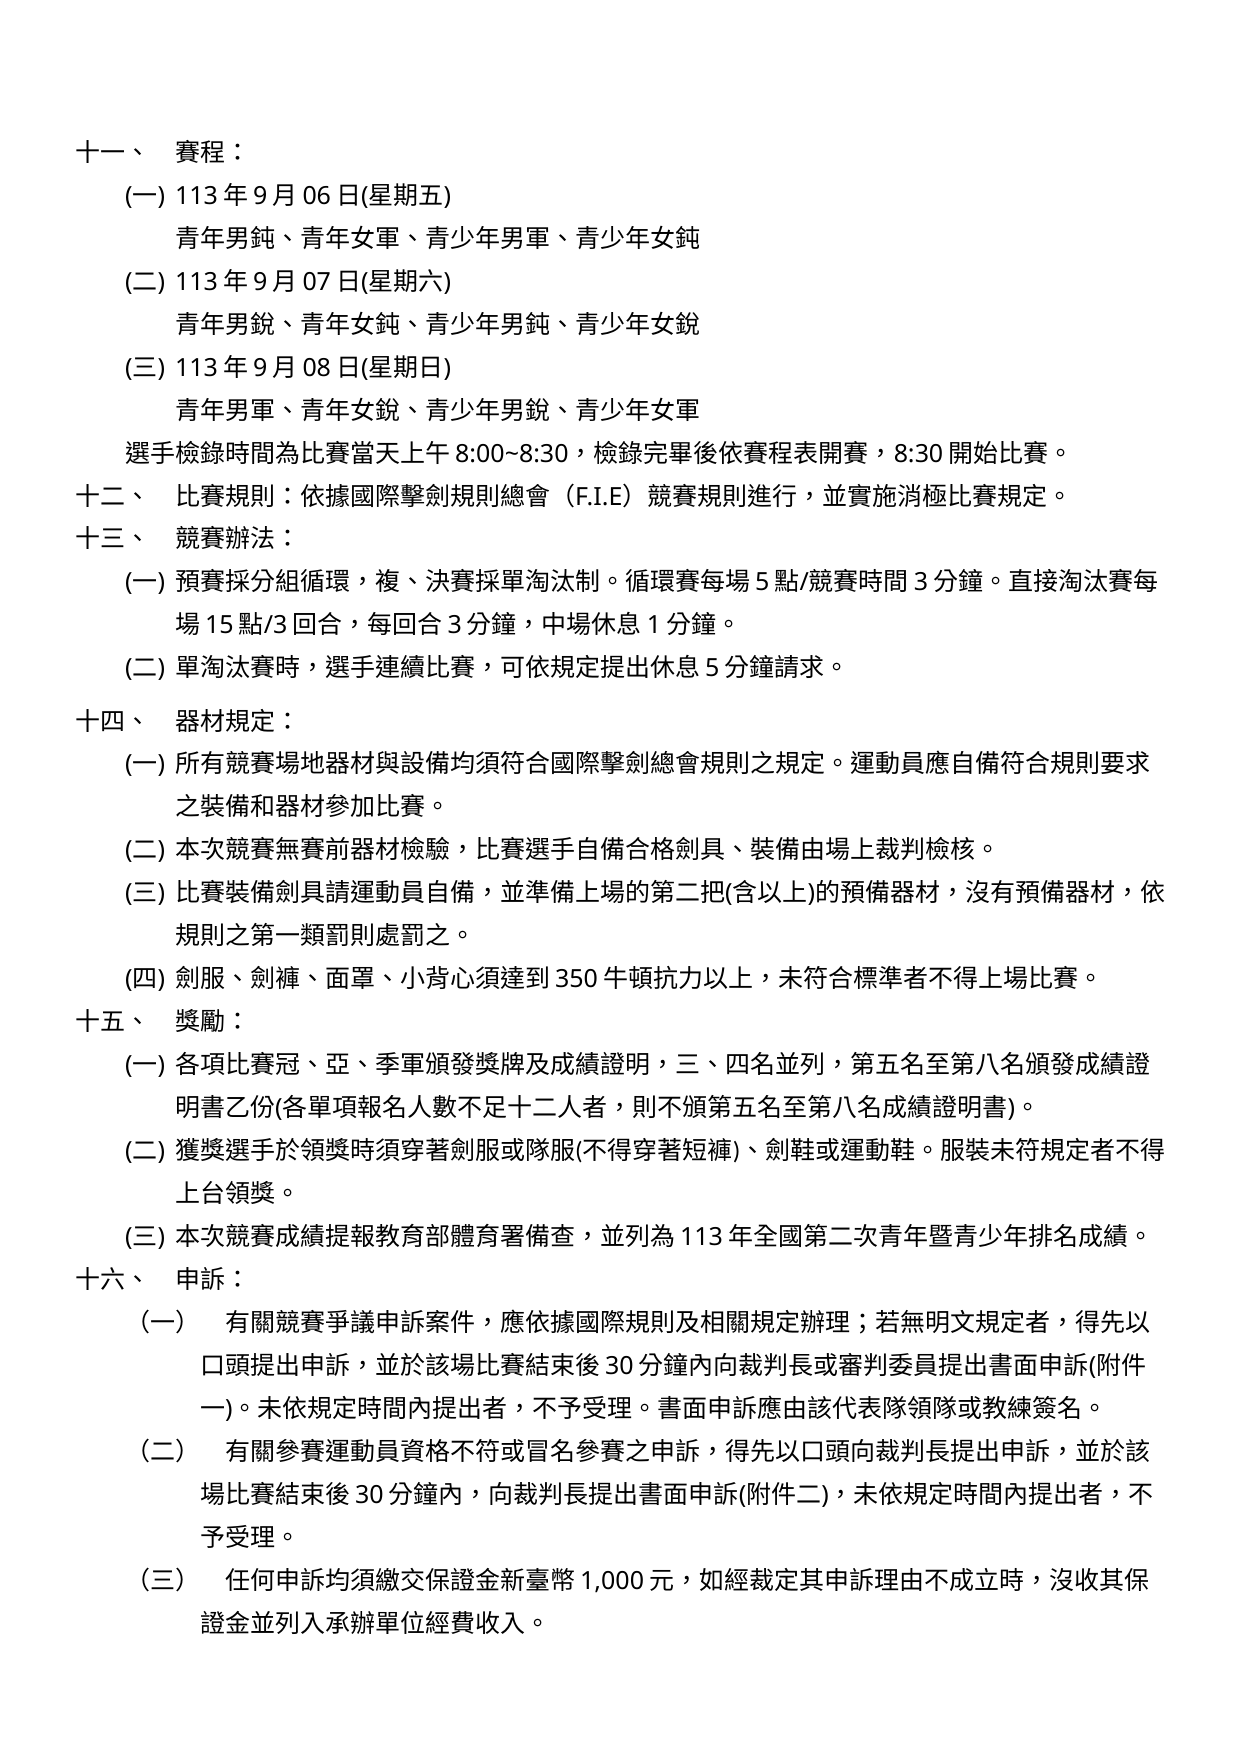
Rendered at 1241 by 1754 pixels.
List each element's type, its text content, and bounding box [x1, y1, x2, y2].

list 單淘汰賽時，選手連續比賽，可依規定提出休息5分鐘請求。 [125, 647, 1165, 685]
list 113年9月07日(星期六) [125, 261, 1165, 298]
list 劍服、劍褲、面罩、小背心須達到350牛頓抗力以上，未符合標準者不得上場比賽。 [125, 958, 1165, 996]
list 各項比賽冠、亞、季軍頒發獎牌及成績證明，三、四名並列，第五名至第八名頒發成績證明書乙份(各單項報名人數不足十二人者，則不頒第五名至第八名成績證明書)。 [125, 1044, 1165, 1124]
list 青年男軍、青年女銳、青少年男銳、青少年女軍 [175, 389, 1165, 427]
list 賽程： [75, 132, 1165, 169]
list 113年9月08日(星期日) [125, 347, 1165, 384]
list 器材規定： [75, 701, 1165, 738]
list 本次競賽成績提報教育部體育署備查，並列為113年全國第二次青年暨青少年排名成績。 [125, 1216, 1165, 1253]
list 競賽辦法： [75, 518, 1165, 556]
list 所有競賽場地器材與設備均須符合國際擊劍總會規則之規定。運動員應自備符合規則要求之裝備和器材參加比賽。 [125, 743, 1165, 824]
list 青年男銳、青年女鈍、青少年男鈍、青少年女銳 [175, 304, 1165, 341]
list 有關參賽運動員資格不符或冒名參賽之申訴，得先以口頭向裁判長提出申訴，並於該場比賽結束後30分鐘內，向裁判長提出書面申訴(附件二)，未依規定時間內提出者，不予受理。 [125, 1431, 1165, 1555]
list 113年9月06日(星期五) [125, 175, 1165, 212]
list 任何申訴均須繳交保證金新臺幣1,000元，如經裁定其申訴理由不成立時，沒收其保證金並列入承辦單位經費收入。 [125, 1560, 1165, 1641]
text 選手檢錄時間為比賽當天上午8:00~8:30，檢錄完畢後依賽程表開賽，8:30開始比賽。 [75, 432, 1165, 470]
list 預賽採分組循環，複、決賽採單淘汰制。循環賽每場5點/競賽時間3分鐘。直接淘汰賽每場15點/3回合，每回合3分鐘，中場休息1分鐘。 [125, 561, 1165, 642]
list 青年男鈍、青年女軍、青少年男軍、青少年女鈍 [175, 218, 1165, 255]
list 申訴： [75, 1259, 1165, 1296]
list 獲獎選手於領獎時須穿著劍服或隊服(不得穿著短褲)、劍鞋或運動鞋。服裝未符規定者不得上台領獎。 [125, 1130, 1165, 1211]
list 有關競賽爭議申訴案件，應依據國際規則及相關規定辦理；若無明文規定者，得先以口頭提出申訴，並於該場比賽結束後30分鐘內向裁判長或審判委員提出書面申訴(附件一)。未依規定時間內提出者，不予受理。書面申訴應由該代表隊領隊或教練簽名。 [125, 1302, 1165, 1426]
list 比賽規則：依據國際擊劍規則總會（F.I.E）競賽規則進行，並實施消極比賽規定。 [75, 475, 1165, 513]
list 比賽裝備劍具請運動員自備，並準備上場的第二把(含以上)的預備器材，沒有預備器材，依規則之第一類罰則處罰之。 [125, 872, 1165, 953]
list 獎勵： [75, 1001, 1165, 1038]
list 本次競賽無賽前器材檢驗，比賽選手自備合格劍具、裝備由場上裁判檢核。 [125, 829, 1165, 867]
